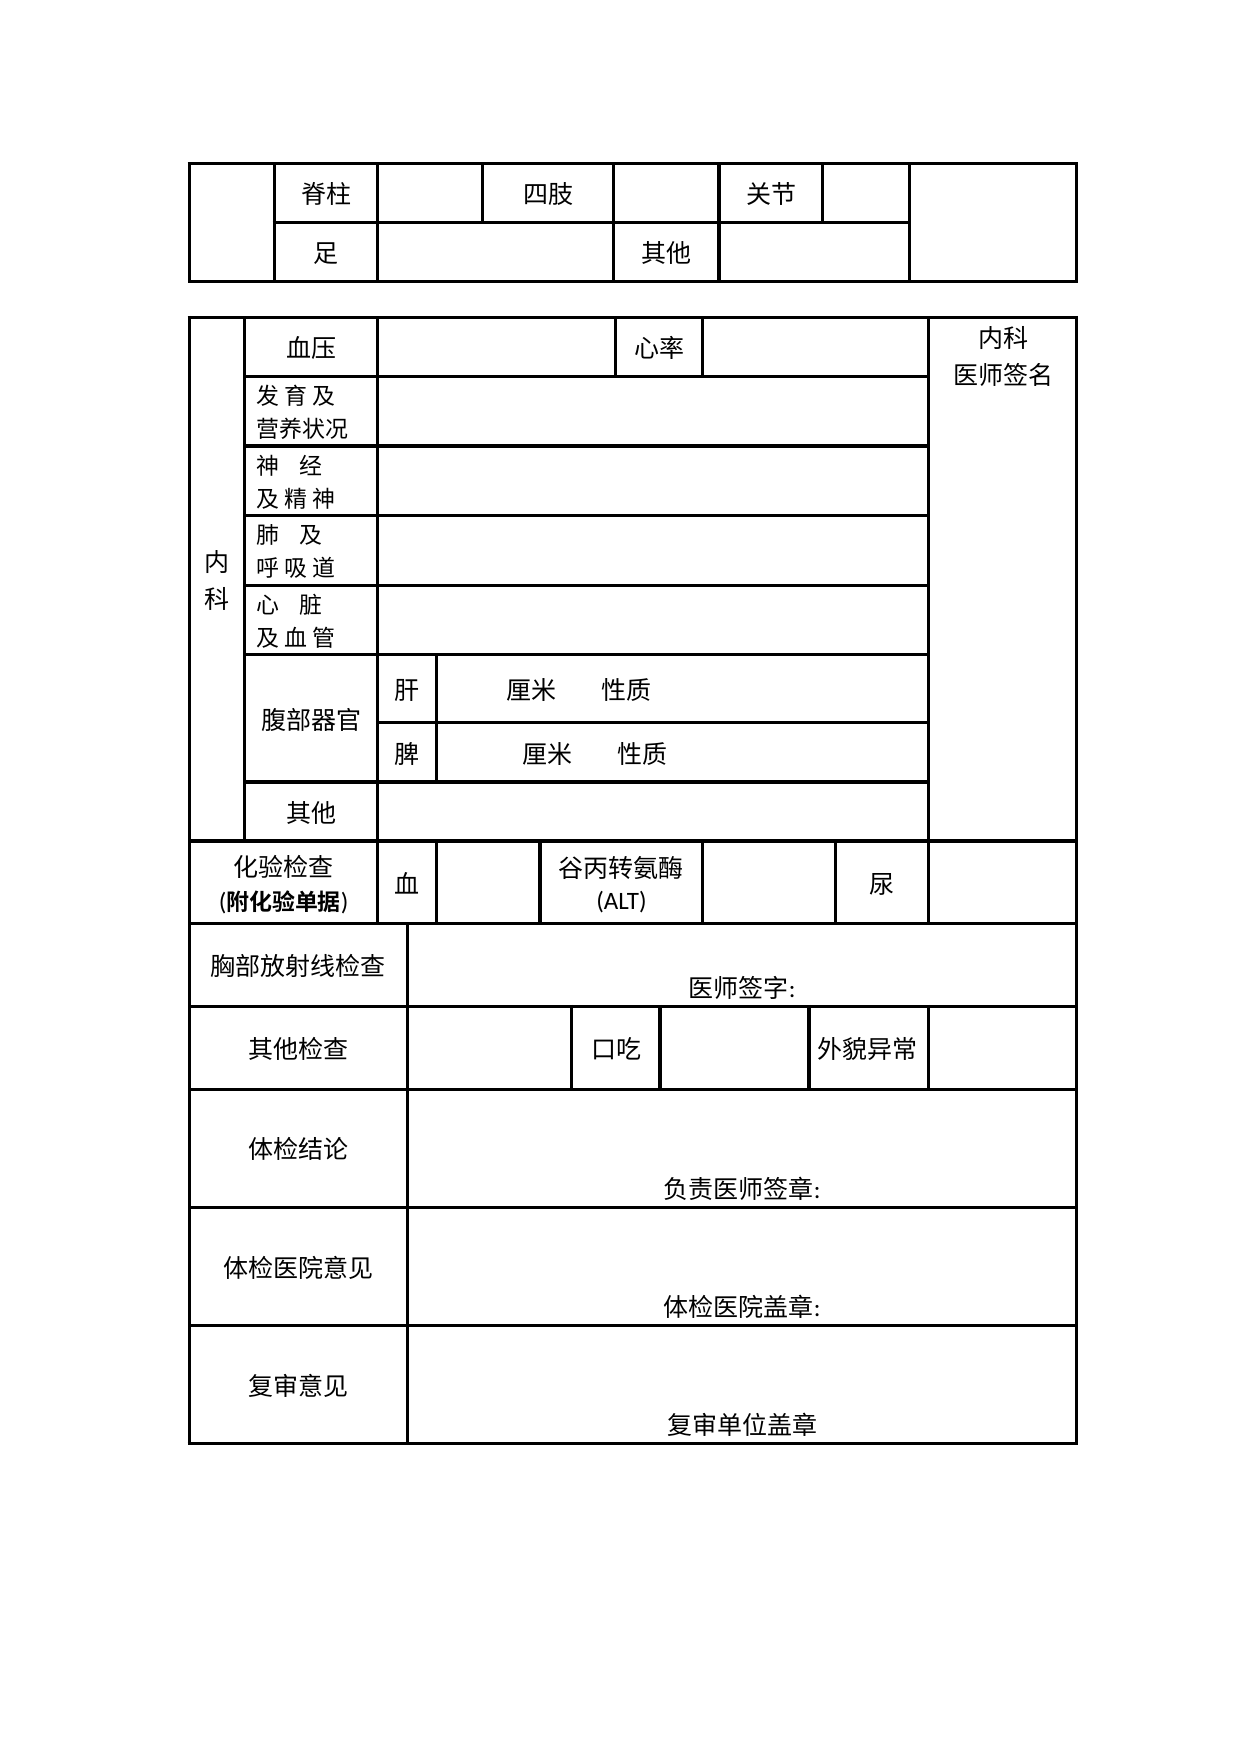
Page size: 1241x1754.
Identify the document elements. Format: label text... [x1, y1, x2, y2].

table_cell 胸部放射线检查 [191, 925, 406, 1005]
table_cell [379, 224, 612, 280]
table_cell [438, 843, 538, 922]
table_cell 关节 [721, 165, 821, 221]
table_cell 谷丙转氨酶(ALT) [542, 843, 701, 922]
table_header 内科 医师签名 [930, 319, 1075, 839]
table_cell [379, 517, 927, 583]
table_cell 心 脏 及 血 管 [246, 587, 376, 653]
table_cell [379, 587, 927, 653]
table_cell 化验检查 (附化验单据) [191, 843, 376, 922]
table_cell 尿 [837, 843, 927, 922]
table_cell [615, 165, 717, 221]
table_cell 体检结论 [191, 1091, 406, 1206]
table_cell [930, 843, 1075, 922]
table_cell 复审单位盖章 [409, 1327, 1075, 1442]
table_cell 医师签字: [409, 925, 1075, 1005]
table_cell 厘米 性质 [438, 724, 927, 780]
table_cell [379, 165, 481, 221]
table_cell 脊柱 [276, 165, 376, 221]
table_header 内科 [191, 319, 243, 839]
table_cell [704, 843, 834, 922]
table_cell 其他检查 [191, 1008, 406, 1087]
table_cell 肺 及 呼 吸 道 [246, 517, 376, 583]
table_cell 负责医师签章: [409, 1091, 1075, 1206]
table_cell [930, 1008, 1075, 1087]
table_cell 其他 [246, 784, 376, 839]
table_cell 体检医院盖章: [409, 1209, 1075, 1324]
table_cell 神 经 及 精 神 [246, 448, 376, 514]
table_cell 四肢 [484, 165, 612, 221]
table_cell 口吃 [573, 1008, 658, 1087]
table_cell 体检医院意见 [191, 1209, 406, 1324]
table_cell [662, 1008, 807, 1087]
table_cell [409, 1008, 570, 1087]
table_cell [379, 448, 927, 514]
table_cell 外貌异常 [811, 1008, 927, 1087]
table_cell [721, 224, 908, 280]
table_cell [379, 784, 927, 839]
table_header [379, 319, 614, 375]
table_cell 厘米 性质 [438, 656, 927, 721]
table_cell 肝 [379, 656, 435, 721]
table_cell 发 育 及 营养状况 [246, 378, 376, 444]
table_cell 血 [379, 843, 435, 922]
table_cell 足 [276, 224, 376, 280]
table_cell [379, 378, 927, 444]
table_cell 脾 [379, 724, 435, 780]
table_header 血压 [246, 319, 376, 375]
table_cell 其他 [615, 224, 717, 280]
table_cell [824, 165, 908, 221]
table_header 心率 [617, 319, 701, 375]
table_header [704, 319, 927, 375]
table_cell 复审意见 [191, 1327, 406, 1442]
table_cell 腹部器官 [246, 656, 376, 780]
